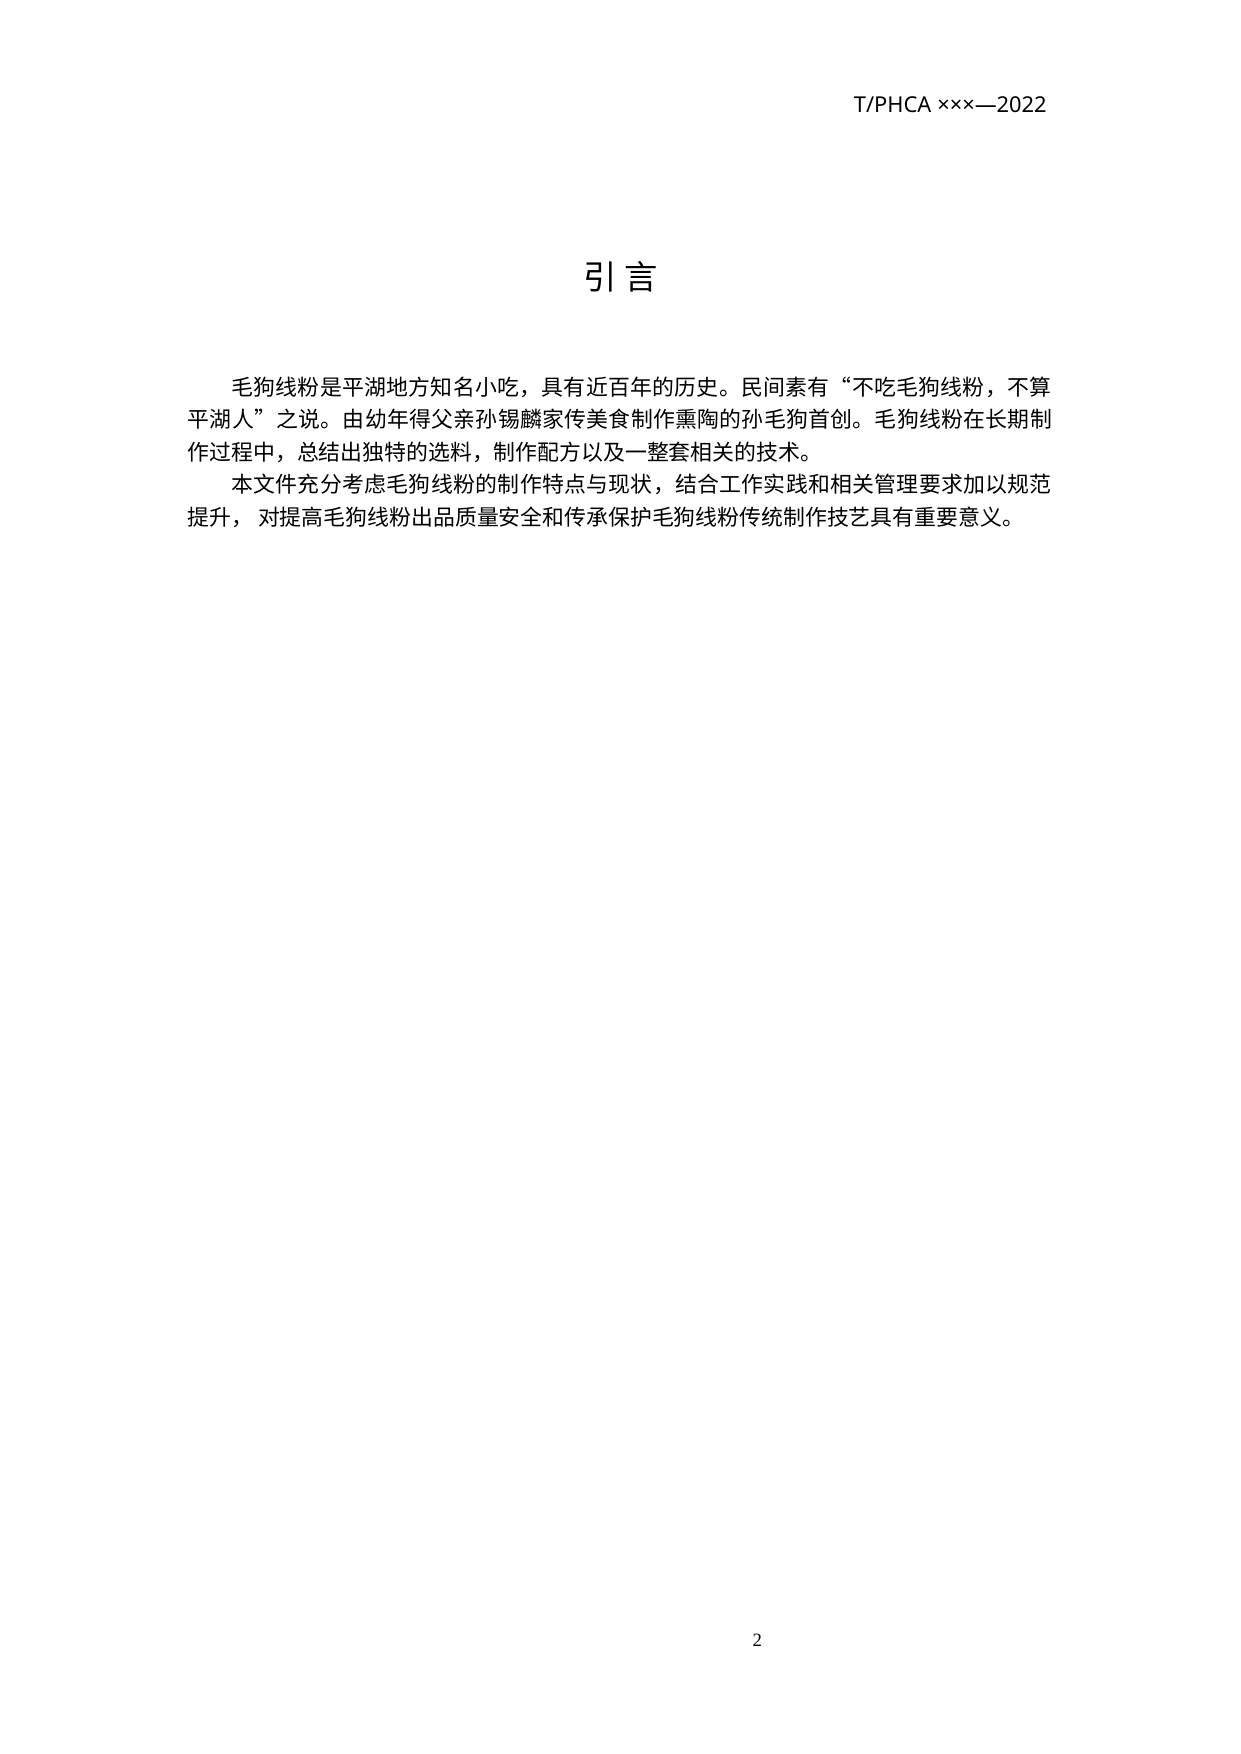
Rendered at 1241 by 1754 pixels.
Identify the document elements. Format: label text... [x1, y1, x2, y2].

text 引 言 [187, 251, 1053, 299]
text 本文件充分考虑毛狗线粉的制作特点与现状，结合工作实践和相关管理要求加以规范提升， 对提高毛狗线粉出品质量安全和传承保护毛狗线粉传统制作技艺具有重要意义。 [187, 467, 1053, 532]
text 毛狗线粉是平湖地方知名小吃，具有近百年的历史。民间素有“不吃毛狗线粉，不算平湖人”之说。由幼年得父亲孙锡麟家传美食制作熏陶的孙毛狗首创。毛狗线粉在长期制作过程中，总结出独特的选料，制作配方以及一整套相关的技术。 [187, 369, 1053, 467]
